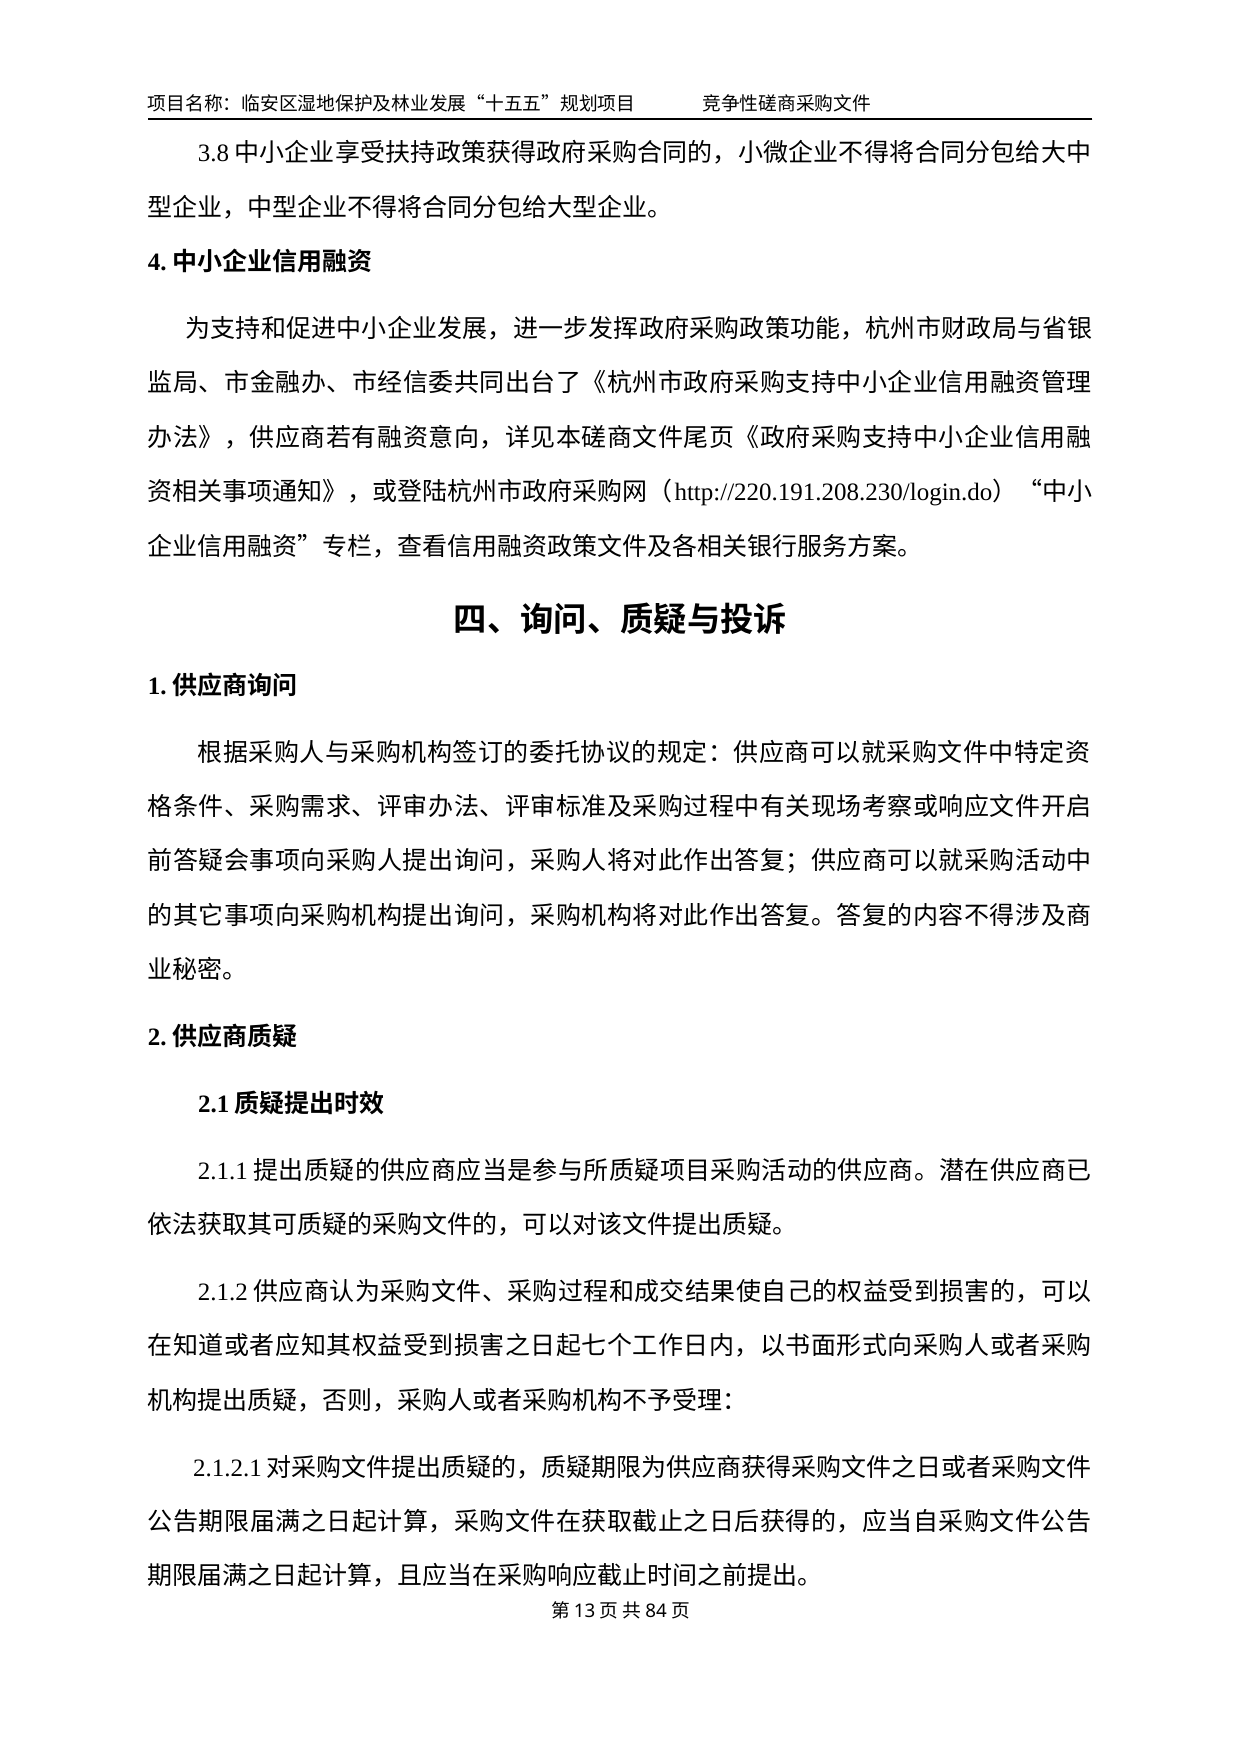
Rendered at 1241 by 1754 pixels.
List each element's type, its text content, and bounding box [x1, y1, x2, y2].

text 2. 供应商质疑 [148, 1016, 1092, 1053]
text 2.1.2供应商认为采购文件、采购过程和成交结果使自己的权益受到损害的，可以在知道或者应知其权益受到损害之日起七个工作日内，以书面形式向采购人或者采购机构提出质疑，否则，采购人或者采购机构不予受理： [148, 1271, 1092, 1416]
text 3.8中小企业享受扶持政策获得政府采购合同的，小微企业不得将合同分包给大中型企业，中型企业不得将合同分包给大型企业。 [148, 133, 1092, 223]
text 2.1质疑提出时效 [148, 1083, 1092, 1119]
text 2.1.2.1对采购文件提出质疑的，质疑期限为供应商获得采购文件之日或者采购文件公告期限届满之日起计算，采购文件在获取截止之日后获得的，应当自采购文件公告期限届满之日起计算，且应当在采购响应截止时间之前提出。 [148, 1447, 1092, 1592]
text 1. 供应商询问 [148, 665, 1092, 701]
text 为支持和促进中小企业发展，进一步发挥政府采购政策功能，杭州市财政局与省银监局、市金融办、市经信委共同出台了《杭州市政府采购支持中小企业信用融资管理办法》，供应商若有融资意向，详见本磋商文件尾页《政府采购支持中小企业信用融资相关事项通知》，或登陆杭州市政府采购网（http://220.191.208.230/login.do）“中小企业信用融资”专栏，查看信用融资政策文件及各相关银行服务方案。 [148, 308, 1092, 562]
text 根据采购人与采购机构签订的委托协议的规定：供应商可以就采购文件中特定资格条件、采购需求、评审办法、评审标准及采购过程中有关现场考察或响应文件开启前答疑会事项向采购人提出询问，采购人将对此作出答复；供应商可以就采购活动中的其它事项向采购机构提出询问，采购机构将对此作出答复。答复的内容不得涉及商业秘密。 [148, 732, 1092, 986]
text 2.1.1提出质疑的供应商应当是参与所质疑项目采购活动的供应商。潜在供应商已依法获取其可质疑的采购文件的，可以对该文件提出质疑。 [148, 1150, 1092, 1241]
text 四、询问、质疑与投诉 [148, 593, 1092, 641]
text 4. 中小企业信用融资 [148, 242, 1092, 278]
